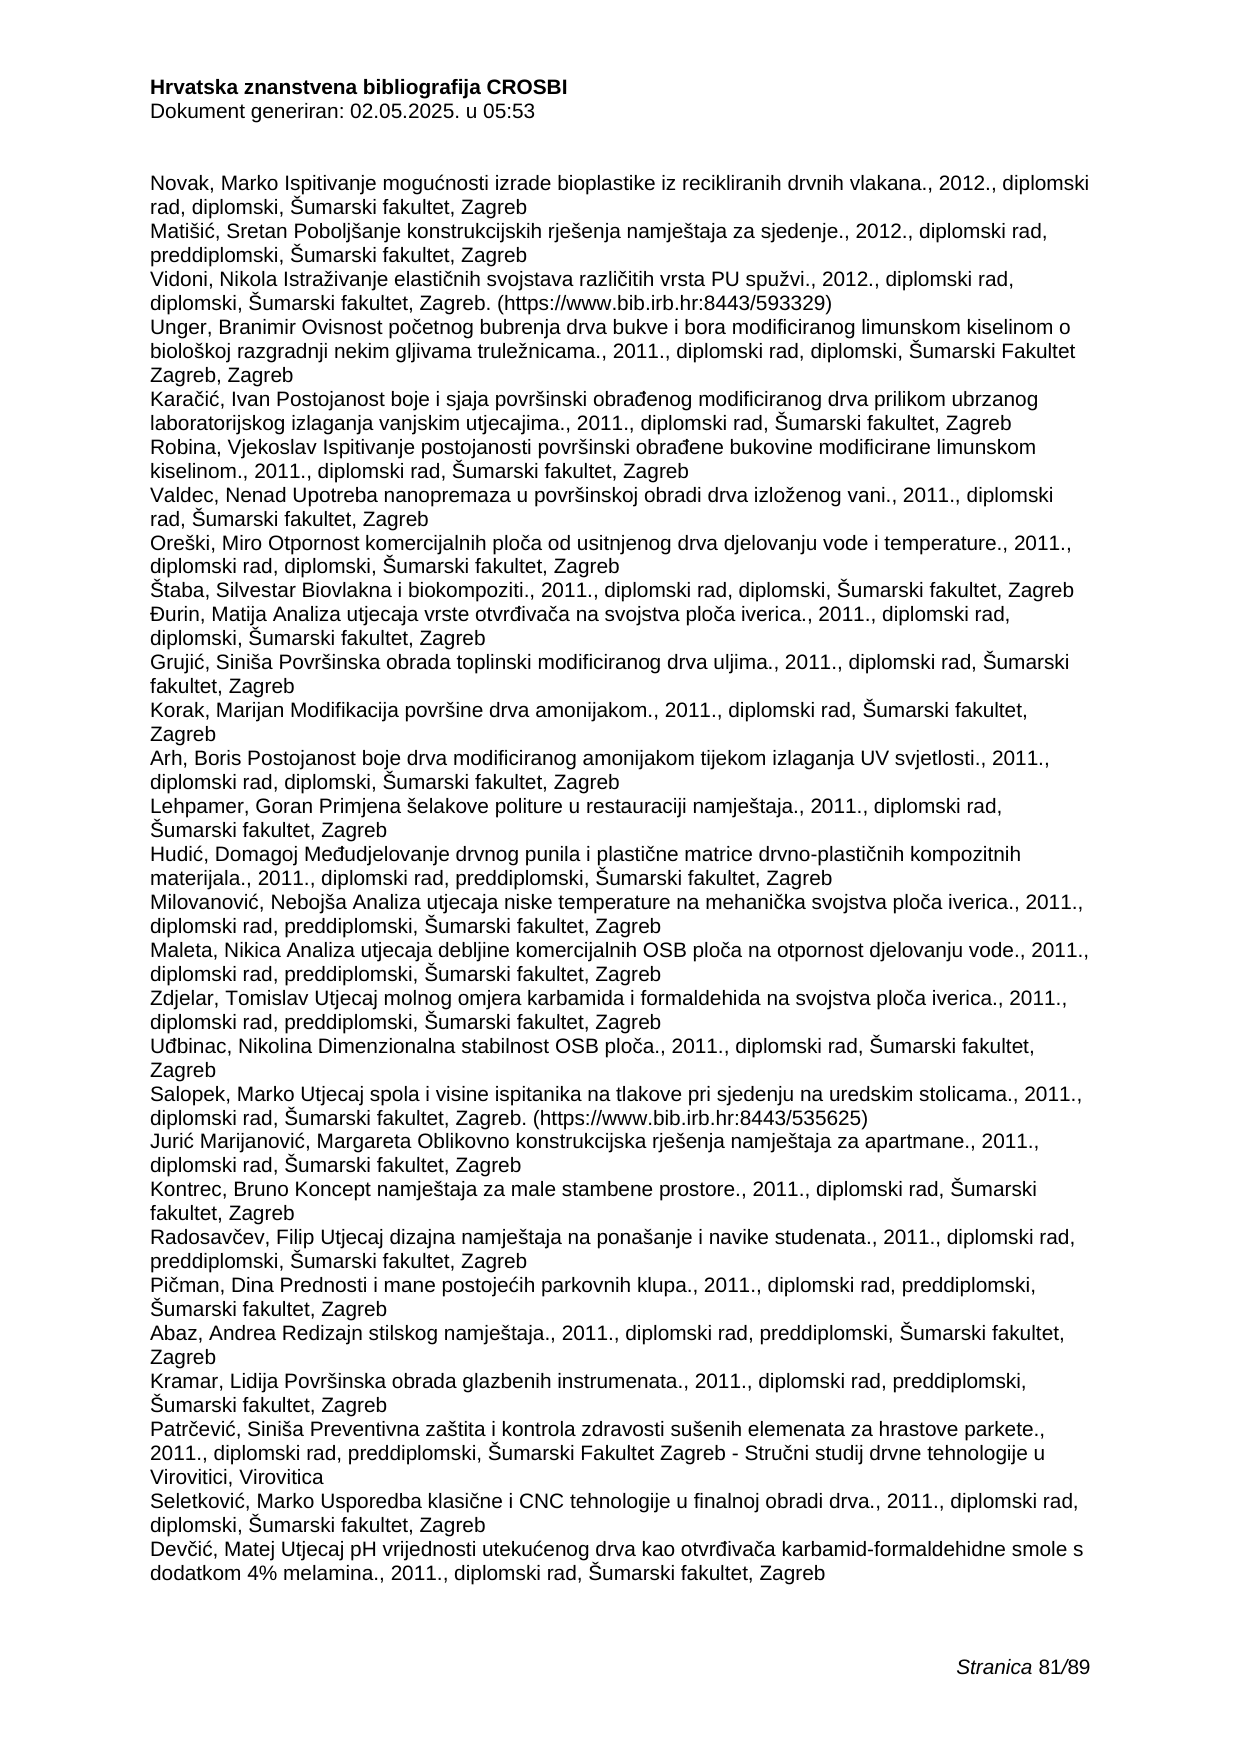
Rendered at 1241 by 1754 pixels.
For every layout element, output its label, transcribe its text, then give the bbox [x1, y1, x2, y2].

text Arh, Boris [150, 746, 1090, 794]
text Grujić, Siniša [150, 650, 1090, 698]
text Salopek, Marko [150, 1081, 1090, 1129]
text Seletković, Marko [150, 1489, 1090, 1537]
text Devčić, Matej [150, 1537, 1090, 1584]
text Hudić, Domagoj [150, 842, 1090, 890]
text Pičman, Dina [150, 1273, 1090, 1321]
text Novak, Marko [150, 171, 1090, 219]
text Abaz, Andrea [150, 1321, 1090, 1369]
text Karačić, Ivan [150, 387, 1090, 434]
text Radosavčev, Filip [150, 1225, 1090, 1273]
text Milovanović, Nebojša [150, 890, 1090, 938]
text Uđbinac, Nikolina [150, 1033, 1090, 1081]
text Unger, Branimir [150, 315, 1090, 387]
text Jurić Marijanović, Margareta [150, 1129, 1090, 1177]
text Đurin, Matija [150, 602, 1090, 650]
text Lehpamer, Goran [150, 794, 1090, 842]
text Vidoni, Nikola [150, 267, 1090, 315]
text Maleta, Nikica [150, 938, 1090, 986]
text Štaba, Silvestar [150, 578, 1090, 602]
text Oreški, Miro [150, 530, 1090, 578]
text Kramar, Lidija [150, 1369, 1090, 1417]
text Korak, Marijan [150, 698, 1090, 746]
text Robina, Vjekoslav [150, 434, 1090, 482]
text Matišić, Sretan [150, 219, 1090, 267]
text Valdec, Nenad [150, 482, 1090, 530]
text Zdjelar, Tomislav [150, 986, 1090, 1033]
text Patrčević, Siniša [150, 1417, 1090, 1489]
text Kontrec, Bruno [150, 1177, 1090, 1225]
